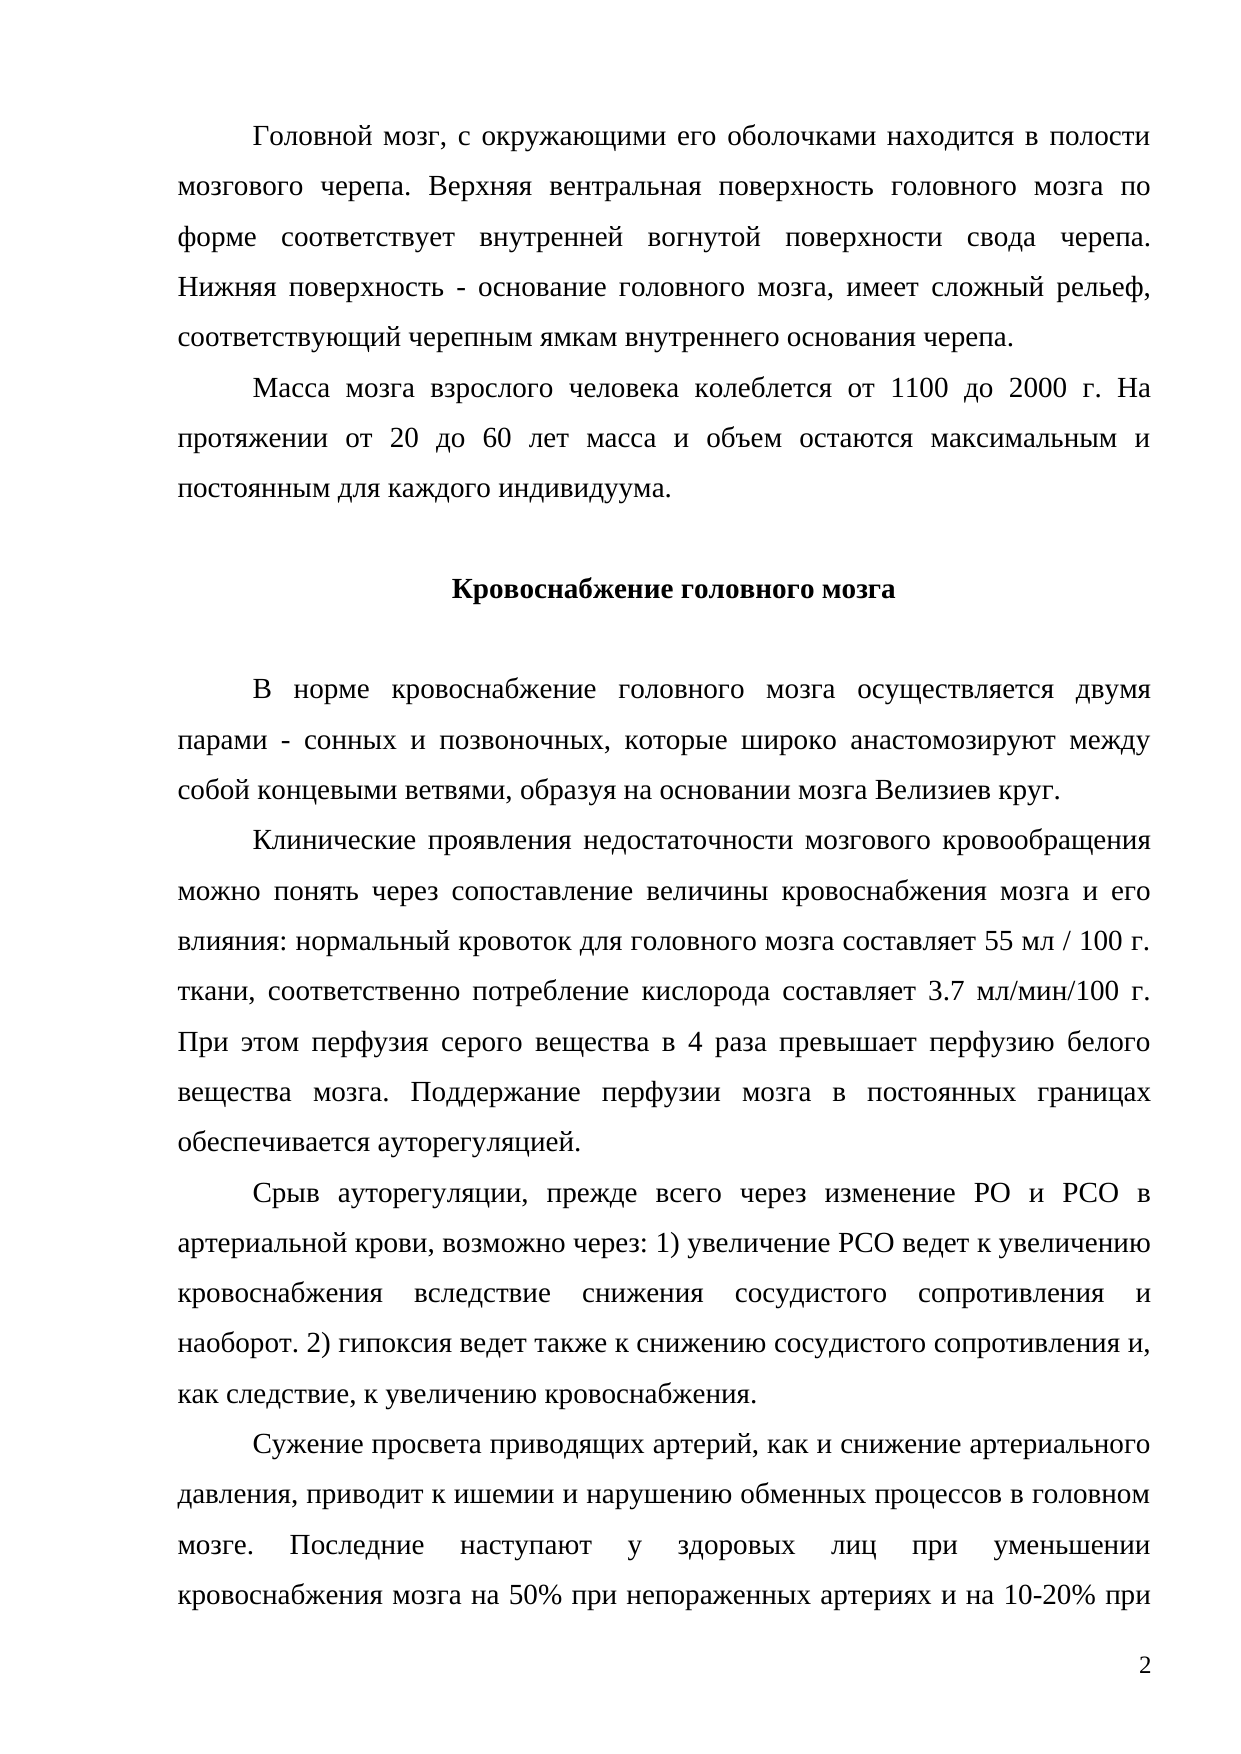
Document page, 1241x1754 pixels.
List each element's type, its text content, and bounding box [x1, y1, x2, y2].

text Головной мозг, с окружающими его оболочками находится в полости мозгового черепа. Верхняя вентральная поверхность головного мозга по форме соответствует внутренней вогнутой поверхности свода черепа. Нижняя поверхность - основание головного мозга, имеет сложный рельеф, соответствующий черепным ямкам внутреннего основания черепа. [177, 118, 1152, 353]
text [177, 1426, 1152, 1611]
text Срыв ауторегуляции, прежде всего через изменение РО и РСО в артериальной крови, возможно через: 1) увеличение РСО ведет к увеличению кровоснабжения вследствие снижения сосудистого сопротивления и наоборот. 2) гипоксия ведет также к снижению сосудистого сопротивления и, как следствие, к увеличению кровоснабжения. [177, 1175, 1152, 1409]
text В норме кровоснабжение головного мозга осуществляется двумя парами - сонных и позвоночных, которые широко анастомозируют между собой концевыми ветвями, образуя на основании мозга Велизиев круг. [177, 672, 1152, 806]
text Кровоснабжение головного мозга [177, 571, 1152, 604]
text Клинические проявления недостаточности мозгового кровообращения можно понять через сопоставление величины кровоснабжения мозга и его влияния: нормальный кровоток для головного мозга составляет 55 мл / . ткани, соответственно потребление кислорода составляет 3.7 мл/мин/100 г. При этом перфузия серого вещества в 4 раза превышает перфузию белого вещества мозга. Поддержание перфузии мозга в постоянных границах обеспечивается ауторегуляцией. [177, 822, 1152, 1158]
text Масса мозга взрослого человека колеблется от 1100 до . На протяжении от 20 до 60 лет масса и объем остаются максимальным и постоянным для каждого индивидуума. [177, 370, 1152, 504]
